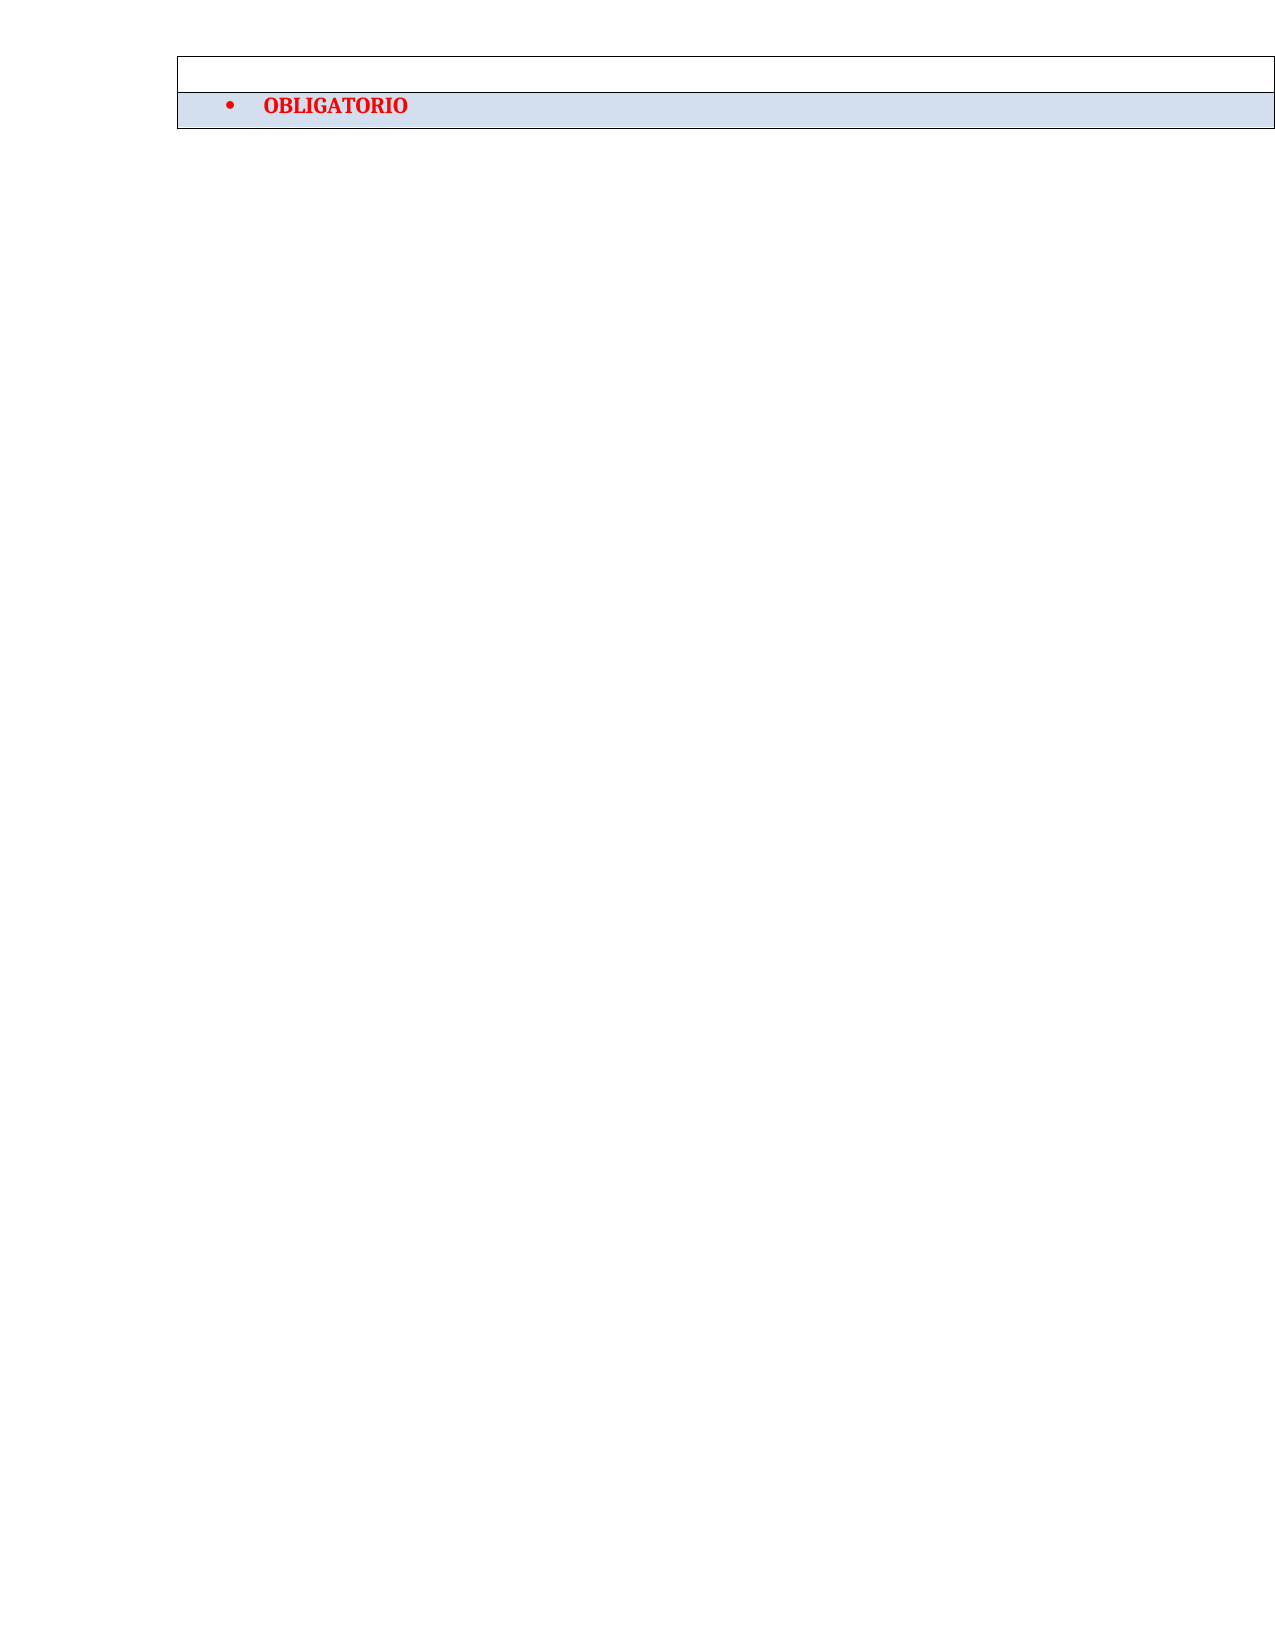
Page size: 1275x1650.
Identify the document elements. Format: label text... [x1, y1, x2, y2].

table_cell [178, 57, 1274, 92]
table_cell OBLIGATORIO [178, 93, 1274, 127]
